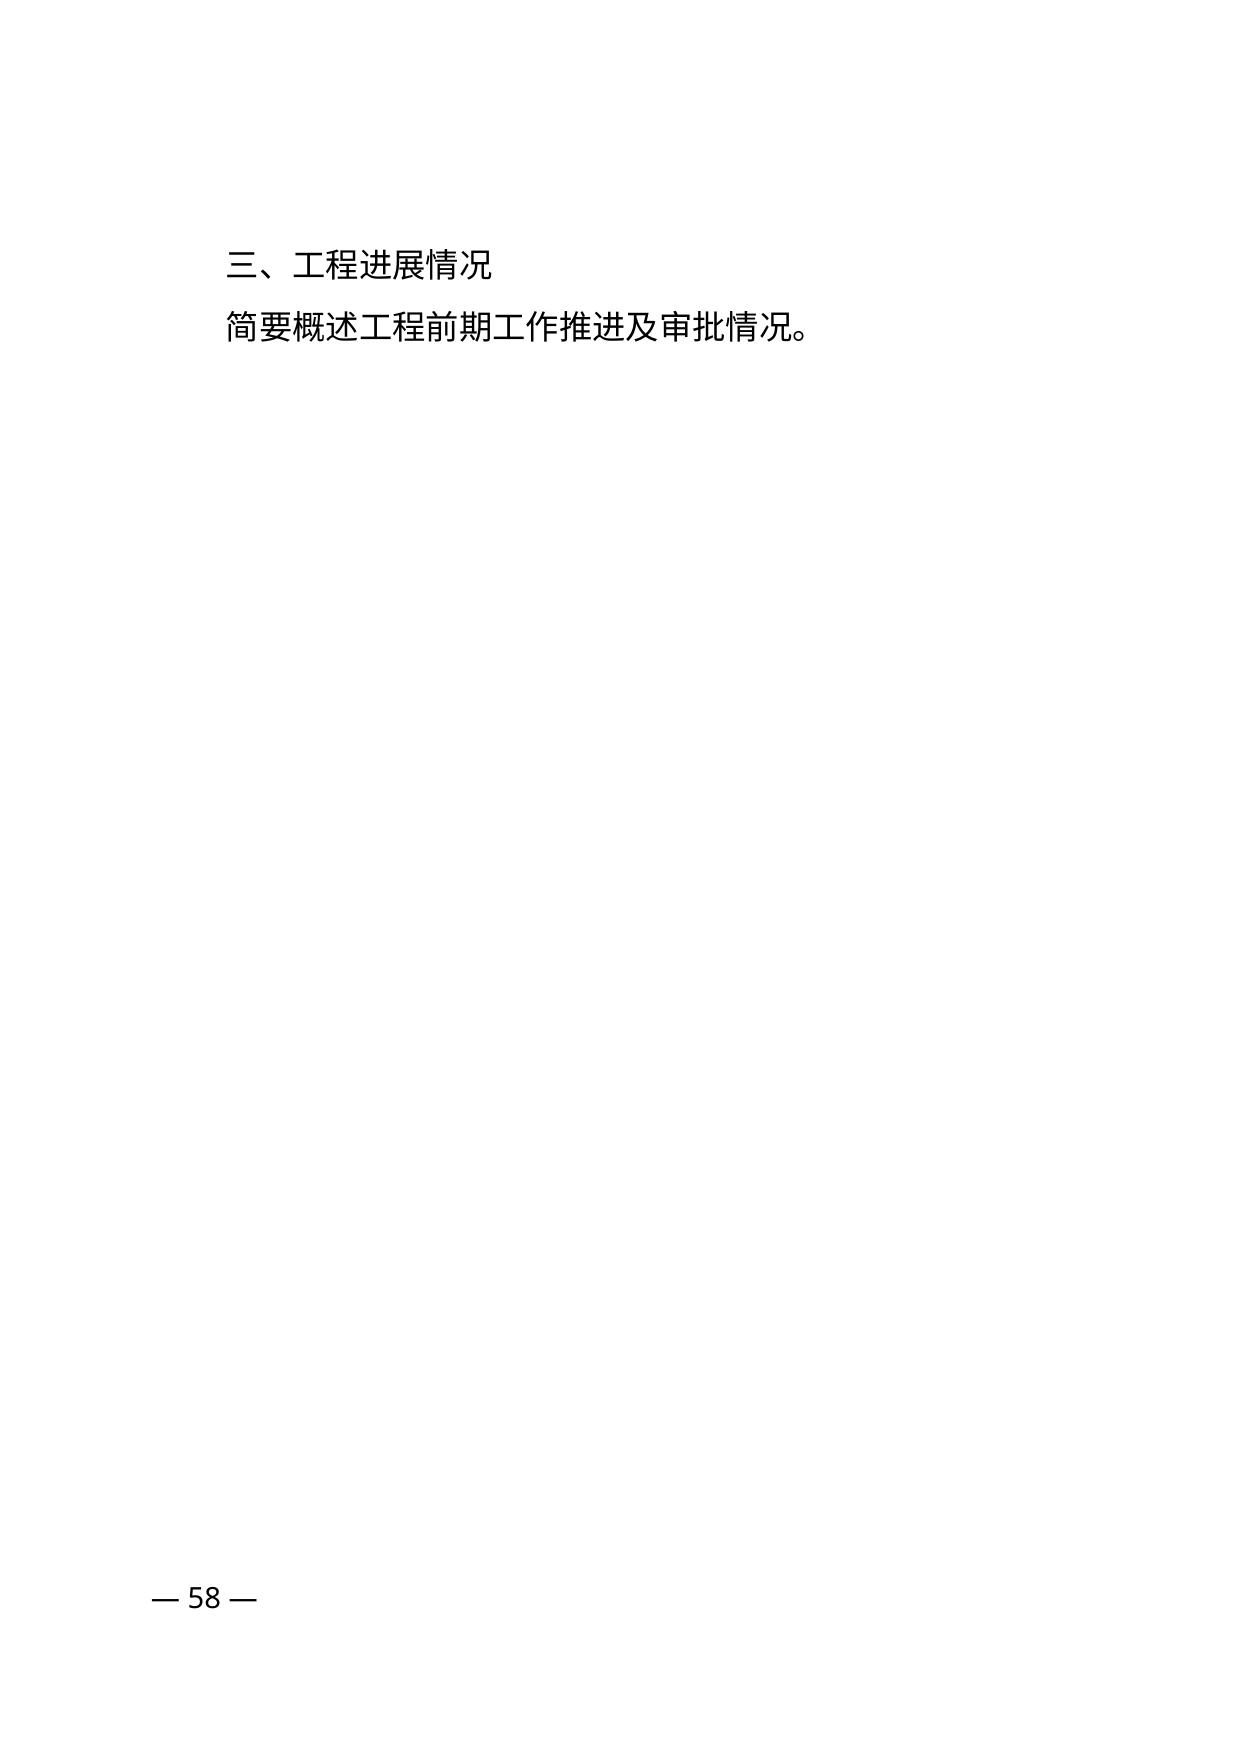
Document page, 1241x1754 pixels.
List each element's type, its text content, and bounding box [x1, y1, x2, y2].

text 简要概述工程前期工作推进及审批情况。 [151, 290, 1089, 352]
text 三、工程进展情况 [151, 228, 1089, 290]
